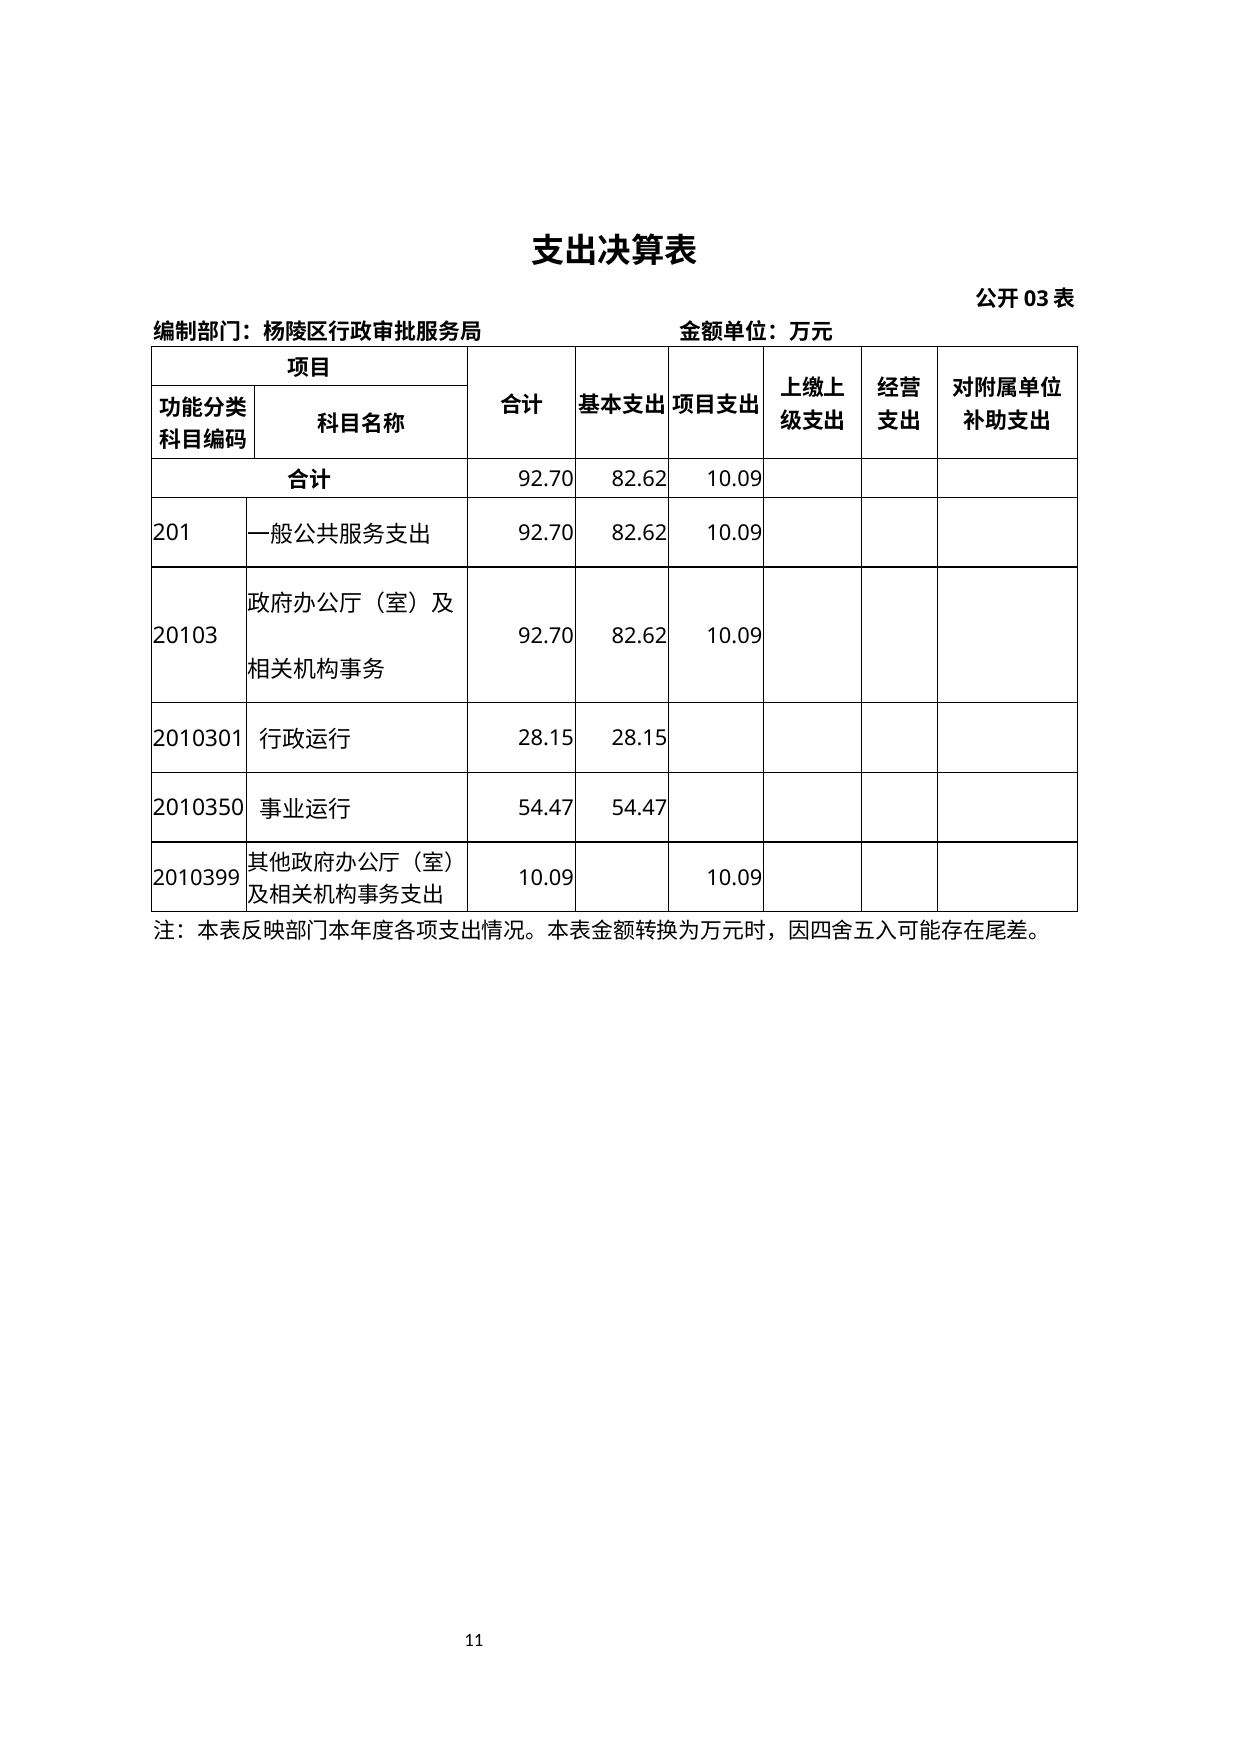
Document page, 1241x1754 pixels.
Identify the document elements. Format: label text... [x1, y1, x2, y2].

table_cell 10.09 [669, 843, 763, 911]
table_cell [862, 703, 937, 772]
table_cell [862, 773, 937, 841]
table_cell 10.09 [669, 568, 763, 702]
table_cell 10.09 [669, 498, 763, 566]
table_cell [669, 703, 763, 772]
table_cell [862, 843, 937, 911]
table_cell 54.47 [468, 773, 575, 841]
table_cell [862, 568, 937, 702]
text 公开03表 [153, 280, 1075, 313]
table_cell 20103 [152, 568, 246, 702]
table_header 项目支出 [669, 347, 763, 458]
table_cell 54.47 [576, 773, 668, 841]
table_header 上缴上 级支出 [764, 347, 861, 458]
table_cell 行政运行 [247, 703, 467, 772]
table_cell [862, 459, 937, 497]
table_cell 事业运行 [247, 773, 467, 841]
table_cell 92.70 [468, 459, 575, 497]
table_cell 其他政府办公厅（室）及相关机构事务支出 [247, 843, 467, 911]
table_cell 2010350 [152, 773, 246, 841]
table_cell 2010301 [152, 703, 246, 772]
table_cell 政府办公厅（室）及相关机构事务 [247, 568, 467, 702]
table_cell 科目名称 [255, 386, 467, 458]
table_cell [938, 498, 1077, 566]
table_cell [862, 498, 937, 566]
table_cell 28.15 [576, 703, 668, 772]
table_cell 28.15 [468, 703, 575, 772]
table_cell [938, 703, 1077, 772]
table_cell 82.62 [576, 498, 668, 566]
table_header 基本支出 [576, 347, 668, 458]
table_cell 2010399 [152, 843, 246, 911]
text 注：本表反映部门本年度各项支出情况。本表金额转换为万元时，因四舍五入可能存在尾差。 [153, 912, 1075, 945]
table_cell [764, 459, 861, 497]
table_cell [764, 843, 861, 911]
table_cell 92.70 [468, 568, 575, 702]
table_cell 功能分类科目编码 [152, 386, 254, 458]
table_cell 82.62 [576, 568, 668, 702]
table_cell [764, 568, 861, 702]
table_header 项目 [152, 347, 467, 385]
text 支出决算表 [153, 215, 1075, 280]
table_cell [764, 498, 861, 566]
table_cell 82.62 [576, 459, 668, 497]
table_cell 10.09 [468, 843, 575, 911]
table_cell 92.70 [468, 498, 575, 566]
table_cell [764, 773, 861, 841]
table_cell [938, 773, 1077, 841]
table_cell [938, 459, 1077, 497]
text 编制部门：杨陵区行政审批服务局 金额单位：万元 [153, 313, 1075, 346]
table_cell 合计 [152, 459, 467, 497]
table_cell 10.09 [669, 459, 763, 497]
table_cell 201 [152, 498, 246, 566]
table_header 对附属单位 补助支出 [938, 347, 1077, 458]
table_cell [938, 568, 1077, 702]
table_cell 一般公共服务支出 [247, 498, 467, 566]
table_cell [764, 703, 861, 772]
table_cell [576, 843, 668, 911]
table_header 经营 支出 [862, 347, 937, 458]
table_cell [938, 843, 1077, 911]
table_cell [669, 773, 763, 841]
table_header 合计 [468, 347, 575, 458]
